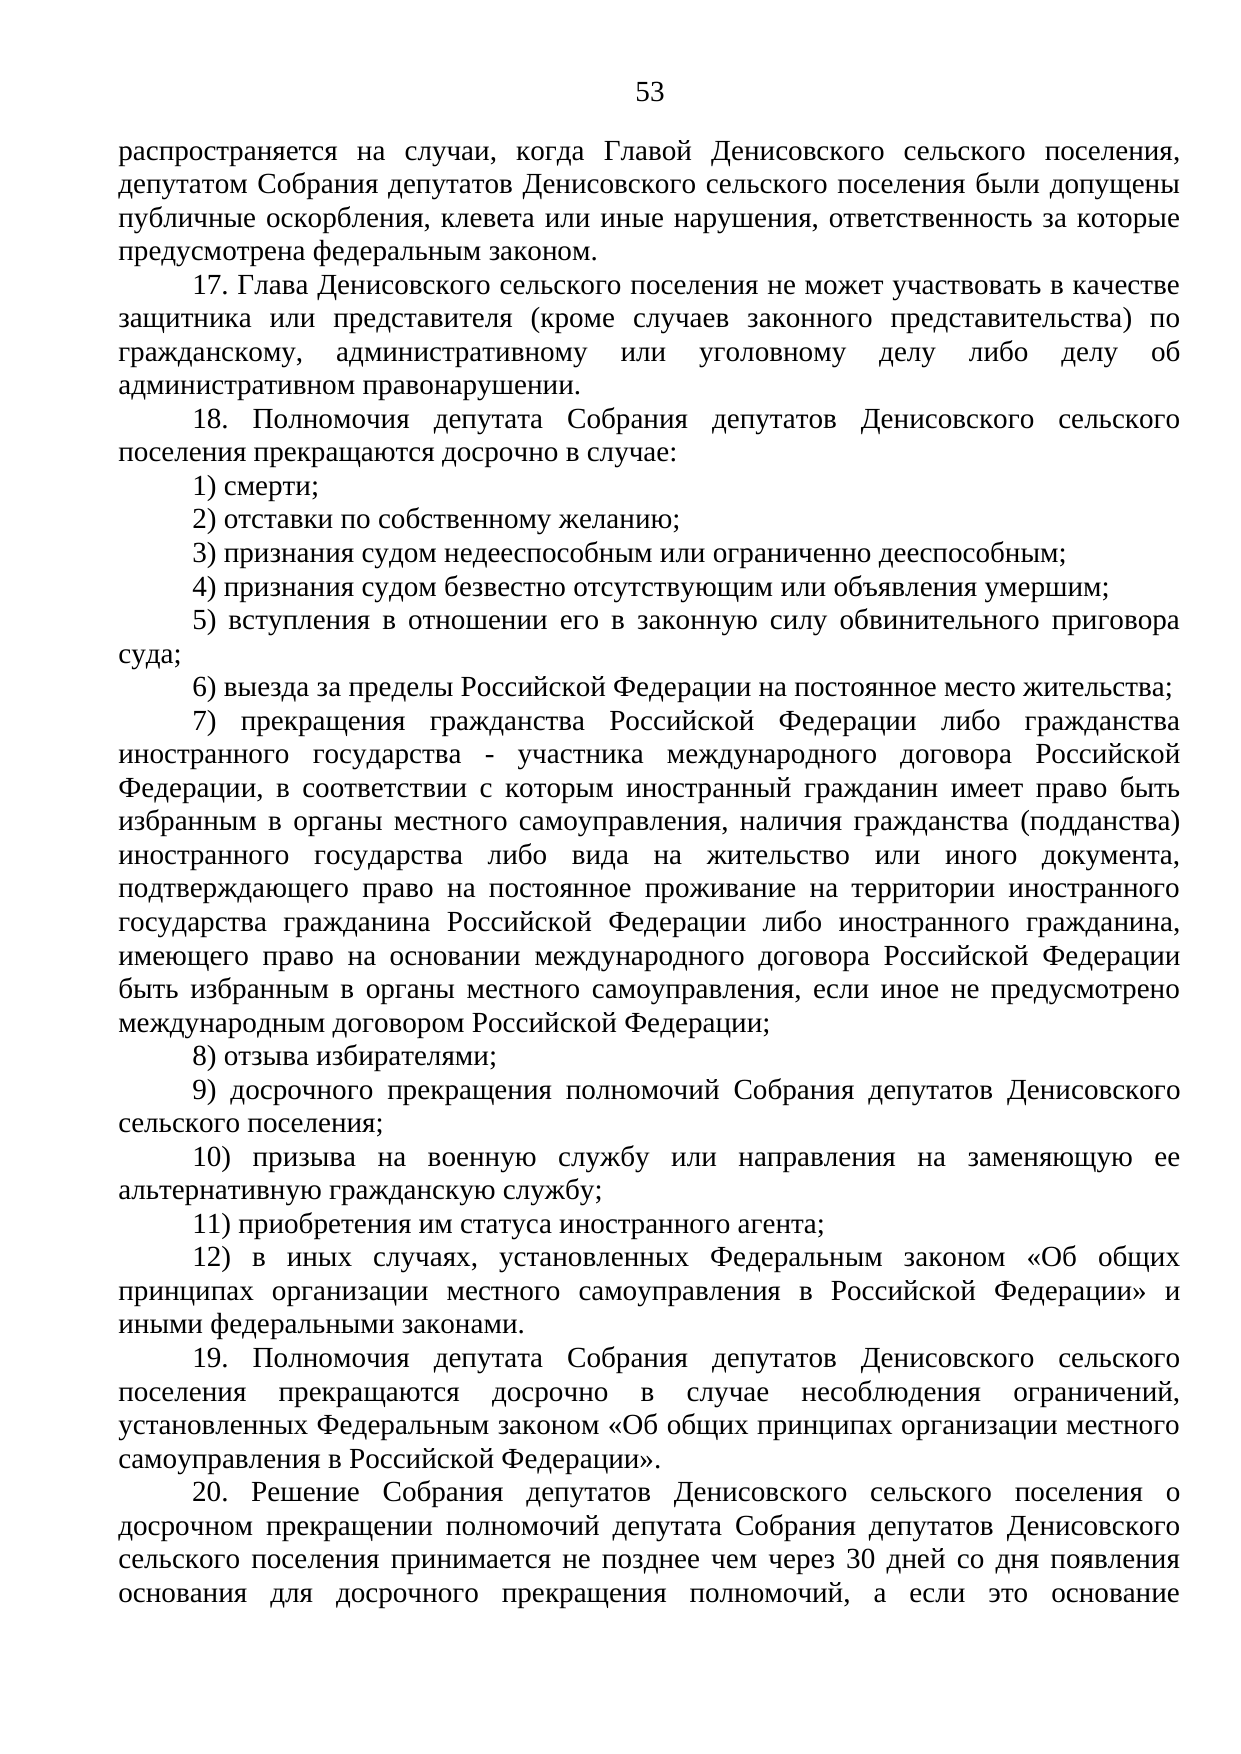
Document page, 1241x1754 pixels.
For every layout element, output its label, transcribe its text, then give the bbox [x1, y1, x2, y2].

text 19. Полномочия депутата Собрания депутатов Денисовского сельского поселения прекращаются досрочно в случае несоблюдения ограничений, установленных Федеральным законом «Об общих принципах организации местного самоуправления в Российской Федерации». [118, 1340, 1181, 1474]
text 6) выезда за пределы Российской Федерации на постоянное место жительства; [118, 669, 1181, 703]
text 18. Полномочия депутата Собрания депутатов Денисовского сельского поселения прекращаются досрочно в случае: [118, 401, 1181, 468]
text 8) отзыва избирателями; [118, 1038, 1181, 1072]
text 10) призыва на военную службу или направления на заменяющую ее альтернативную гражданскую службу; [118, 1139, 1181, 1206]
text 11) приобретения им статуса иностранного агента; [118, 1206, 1181, 1239]
text 7) прекращения гражданства Российской Федерации либо гражданства иностранного государства - участника международного договора Российской Федерации, в соответствии с которым иностранный гражданин имеет право быть избранным в органы местного самоуправления, наличия гражданства (подданства) иностранного государства либо вида на жительство или иного документа, подтверждающего право на постоянное проживание на территории иностранного государства гражданина Российской Федерации либо иностранного гражданина, имеющего право на основании международного договора Российской Федерации быть избранным в органы местного самоуправления, если иное не предусмотрено международным договором Российской Федерации; [118, 703, 1181, 1038]
text 3) признания судом недееспособным или ограниченно дееспособным; [118, 535, 1181, 569]
text 2) отставки по собственному желанию; [118, 502, 1181, 535]
text 17. Глава Денисовского сельского поселения не может участвовать в качестве защитника или представителя (кроме случаев законного представительства) по гражданскому, административному или уголовному делу либо делу об административном правонарушении. [118, 267, 1181, 401]
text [118, 1474, 1181, 1608]
text 1) смерти; [118, 468, 1181, 502]
text 4) признания судом безвестно отсутствующим или объявления умершим; [118, 569, 1181, 602]
text 5) вступления в отношении его в законную силу обвинительного приговора суда; [118, 602, 1181, 669]
text 9) досрочного прекращения полномочий Собрания депутатов Денисовского сельского поселения; [118, 1072, 1181, 1139]
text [118, 133, 1181, 267]
text 12) в иных случаях, установленных Федеральным законом «Об общих принципах организации местного самоуправления в Российской Федерации» и иными федеральными законами. [118, 1239, 1181, 1340]
